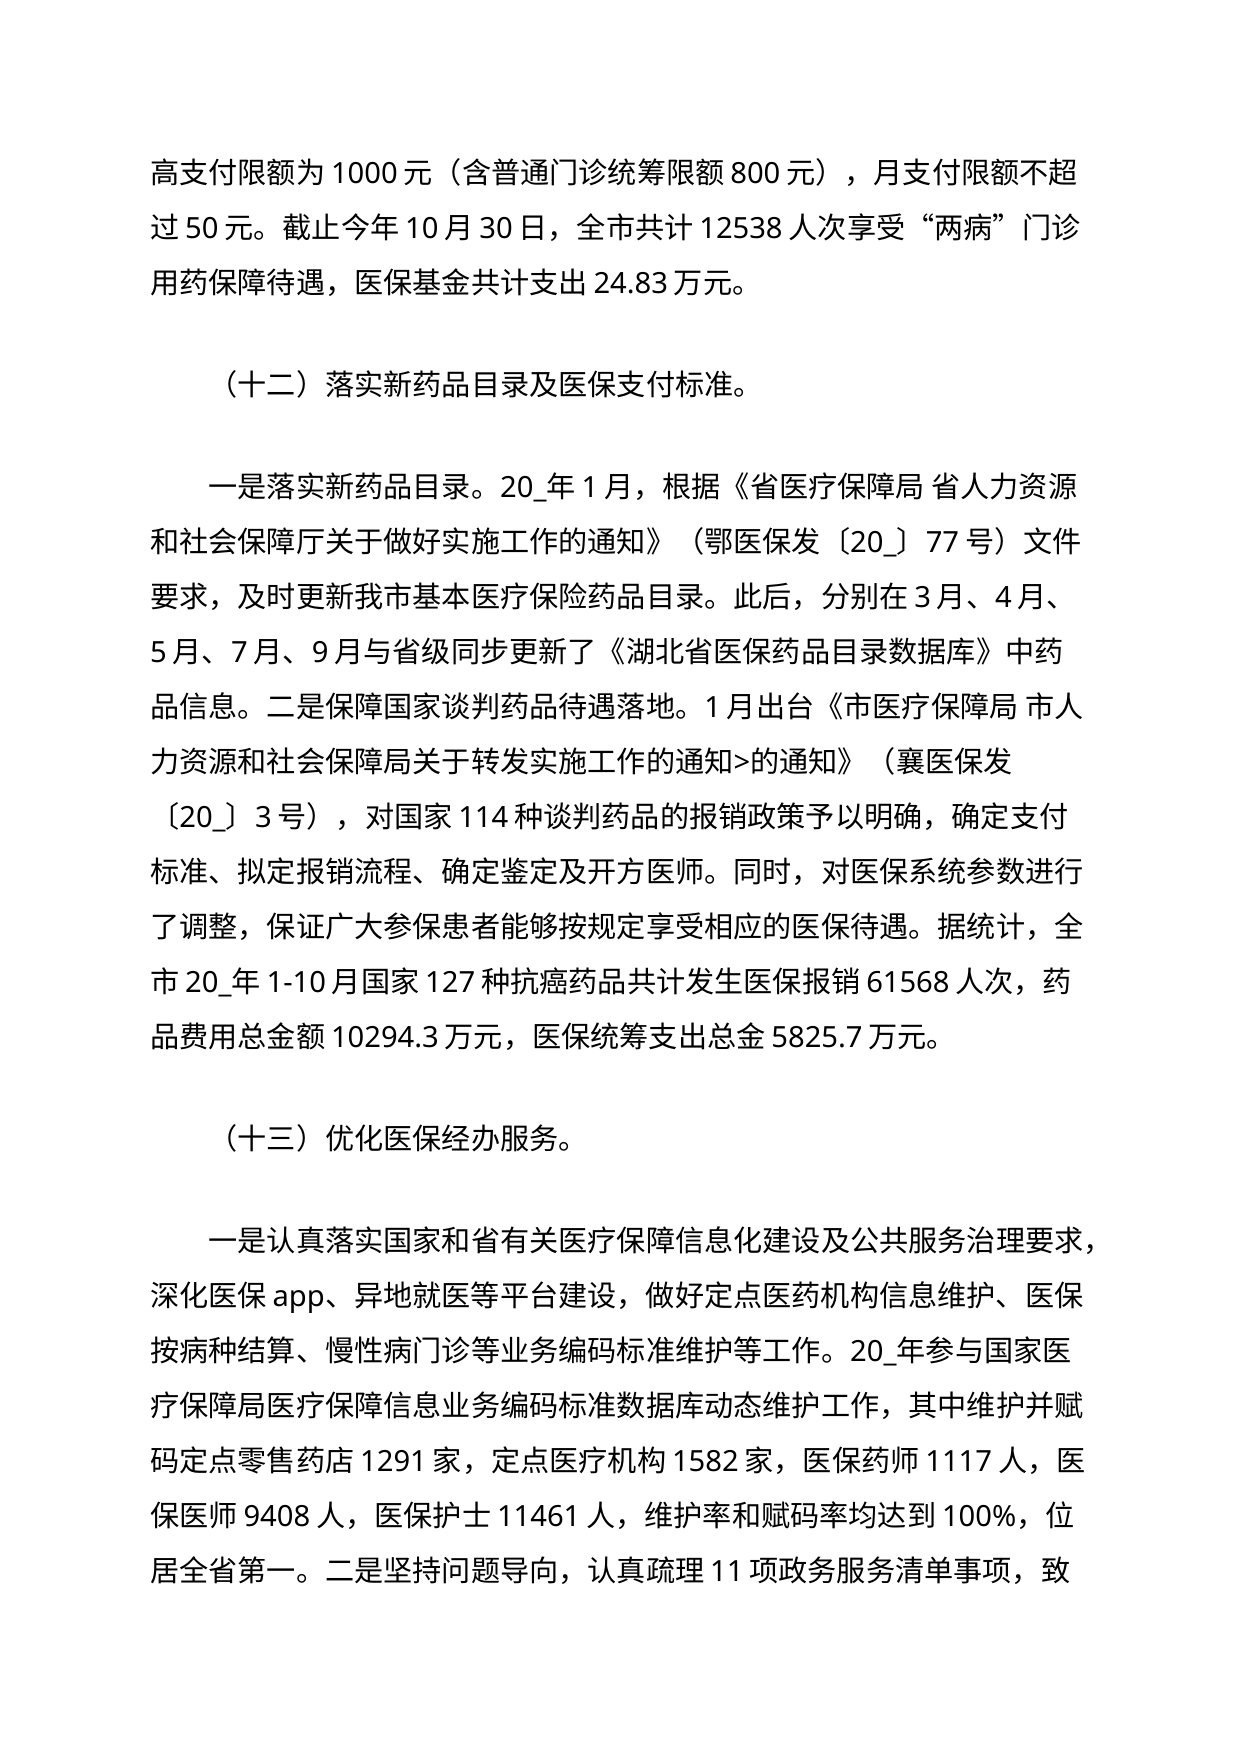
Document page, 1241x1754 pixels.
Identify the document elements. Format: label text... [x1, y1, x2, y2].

text （十二）落实新药品目录及医保支付标准。 [150, 362, 1090, 404]
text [150, 150, 1090, 302]
text 一是落实新药品目录。20_年1月，根据《省医疗保障局 省人力资源和社会保障厅关于做好实施工作的通知》（鄂医保发〔20_〕77号）文件要求，及时更新我市基本医疗保险药品目录。此后，分别在3月、4月、5月、7月、9月与省级同步更新了《湖北省医保药品目录数据库》中药品信息。二是保障国家谈判药品待遇落地。1月出台《市医疗保障局 市人力资源和社会保障局关于转发实施工作的通知>的通知》（襄医保发〔20_〕3号），对国家114种谈判药品的报销政策予以明确，确定支付标准、拟定报销流程、确定鉴定及开方医师。同时，对医保系统参数进行了调整，保证广大参保患者能够按规定享受相应的医保待遇。据统计，全市20_年1-10月国家127种抗癌药品共计发生医保报销61568人次，药品费用总金额10294.3万元，医保统筹支出总金5825.7万元。 [150, 464, 1090, 1056]
text （十三）优化医保经办服务。 [150, 1116, 1090, 1158]
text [150, 1217, 1090, 1589]
